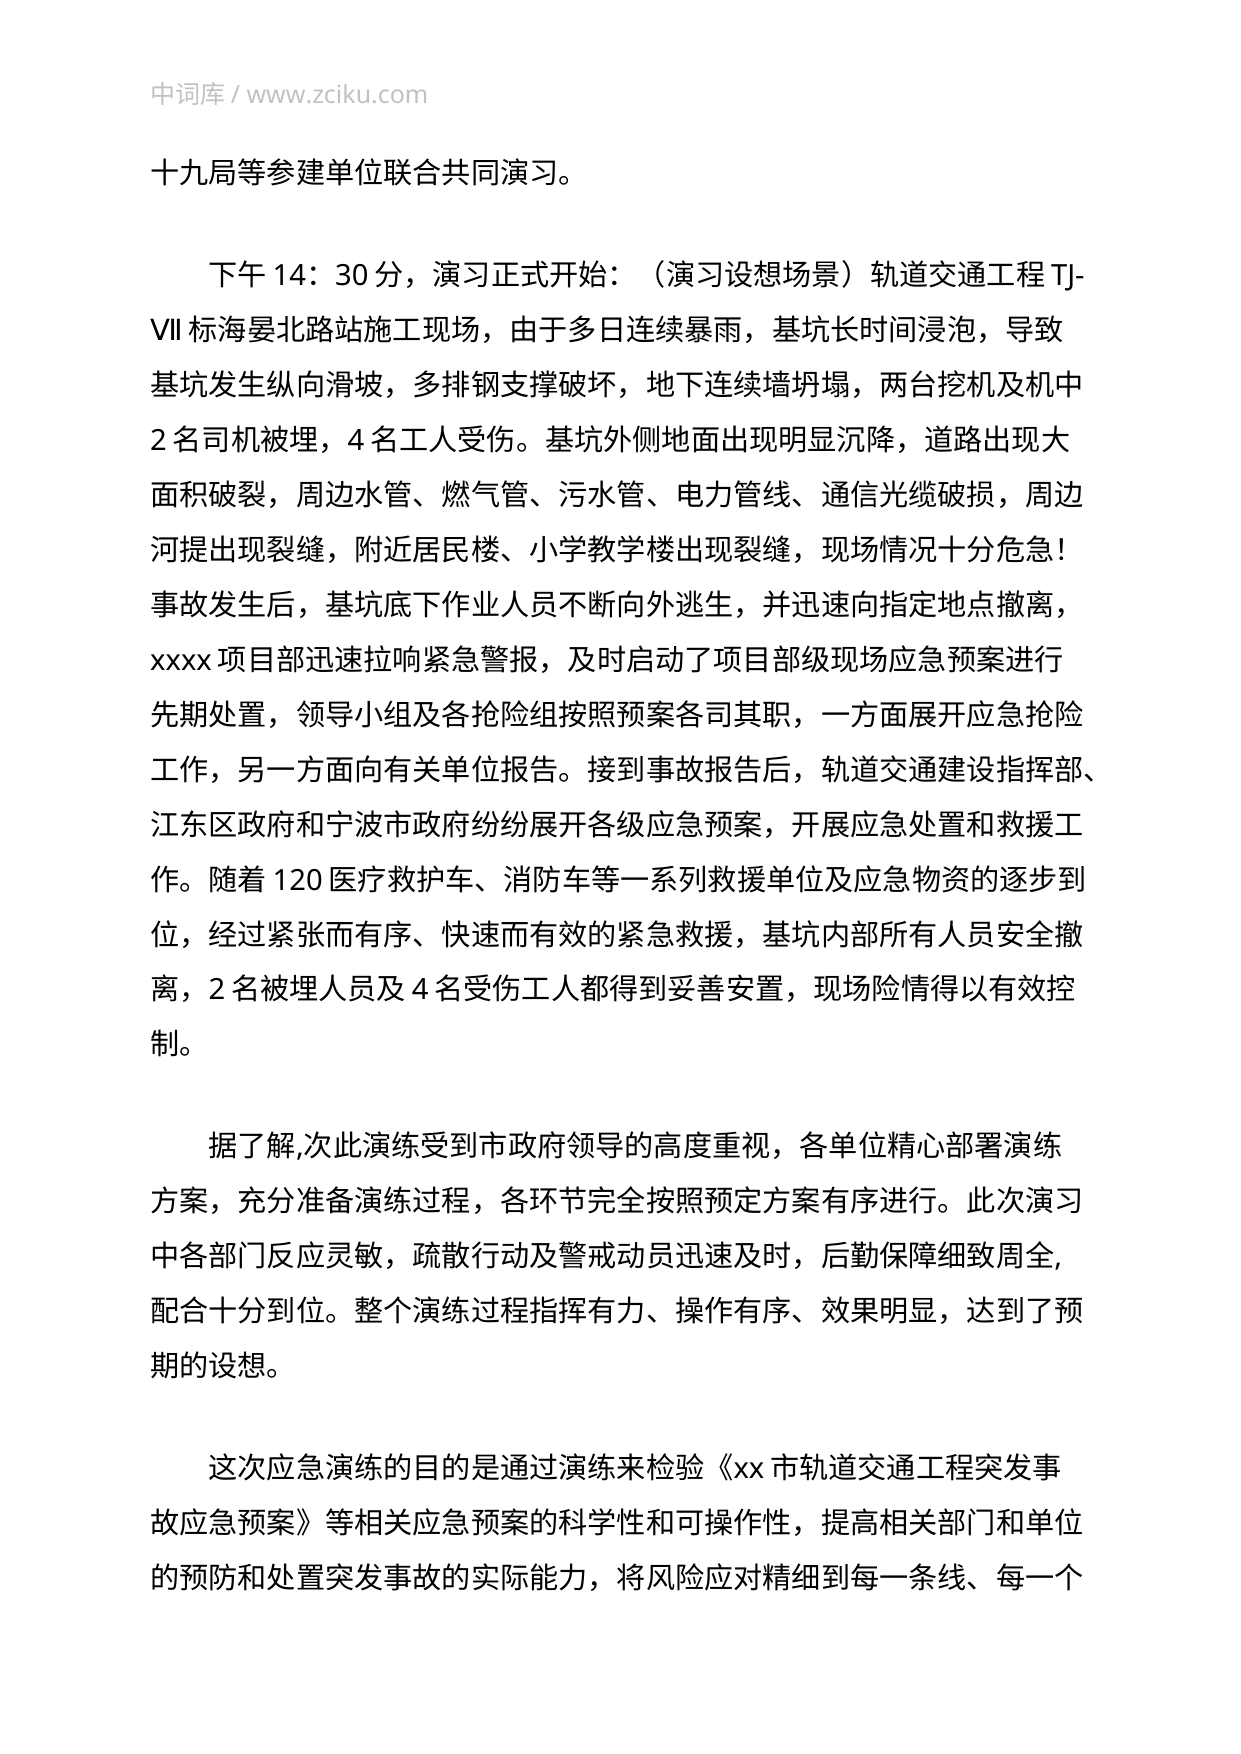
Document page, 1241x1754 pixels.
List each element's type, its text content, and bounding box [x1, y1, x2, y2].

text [150, 1444, 1090, 1596]
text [150, 150, 1090, 192]
text 下午14：30分，演习正式开始：（演习设想场景）轨道交通工程TJ-Ⅶ标海晏北路站施工现场，由于多日连续暴雨，基坑长时间浸泡，导致基坑发生纵向滑坡，多排钢支撑破坏，地下连续墙坍塌，两台挖机及机中2名司机被埋，4名工人受伤。基坑外侧地面出现明显沉降，道路出现大面积破裂，周边水管、燃气管、污水管、电力管线、通信光缆破损，周边河提出现裂缝，附近居民楼、小学教学楼出现裂缝，现场情况十分危急！事故发生后，基坑底下作业人员不断向外逃生，并迅速向指定地点撤离，xxxx项目部迅速拉响紧急警报，及时启动了项目部级现场应急预案进行先期处置，领导小组及各抢险组按照预案各司其职，一方面展开应急抢险工作，另一方面向有关单位报告。接到事故报告后，轨道交通建设指挥部、江东区政府和宁波市政府纷纷展开各级应急预案，开展应急处置和救援工作。随着120医疗救护车、消防车等一系列救援单位及应急物资的逐步到位，经过紧张而有序、快速而有效的紧急救援，基坑内部所有人员安全撤离，2名被埋人员及4名受伤工人都得到妥善安置，现场险情得以有效控制。 [150, 252, 1090, 1063]
text 据了解,次此演练受到市政府领导的高度重视，各单位精心部署演练方案，充分准备演练过程，各环节完全按照预定方案有序进行。此次演习中各部门反应灵敏，疏散行动及警戒动员迅速及时，后勤保障细致周全,配合十分到位。整个演练过程指挥有力、操作有序、效果明显，达到了预期的设想。 [150, 1123, 1090, 1385]
